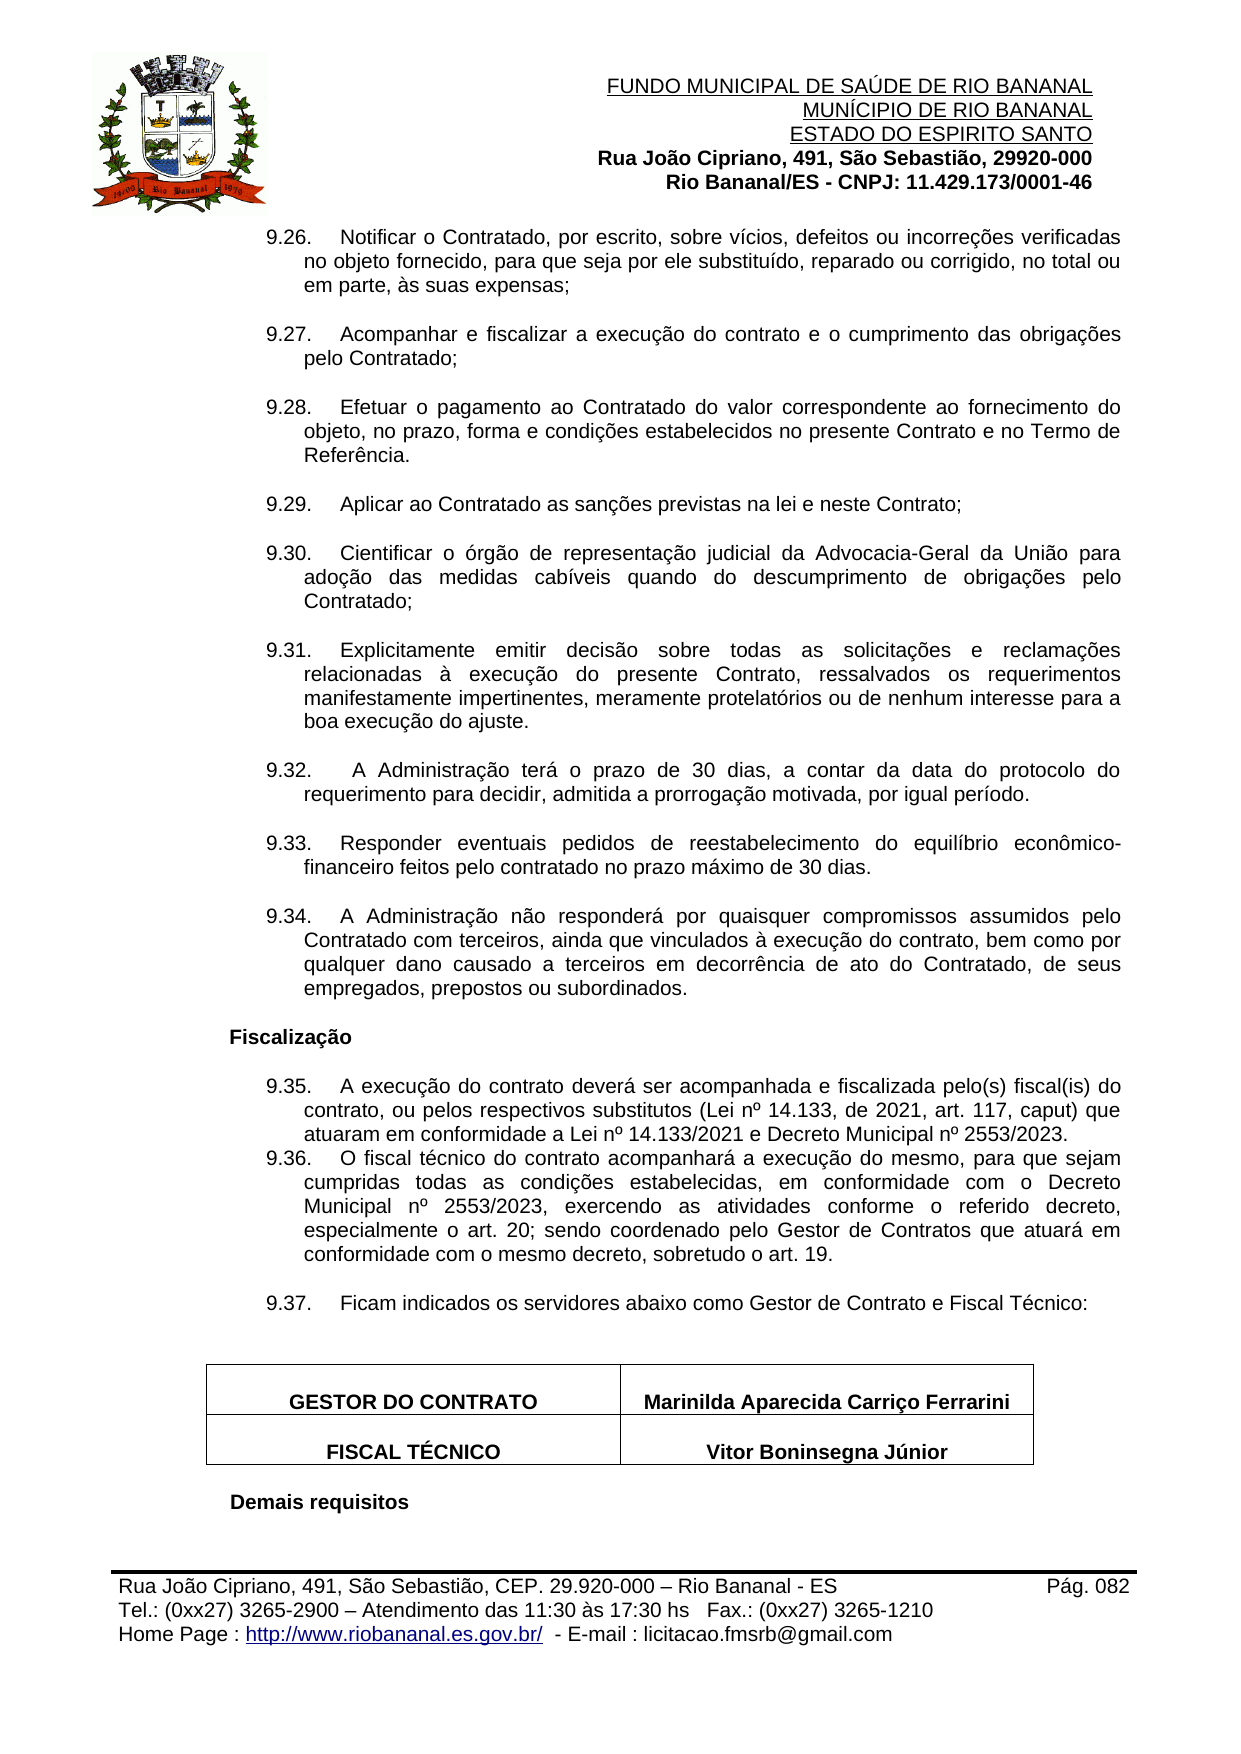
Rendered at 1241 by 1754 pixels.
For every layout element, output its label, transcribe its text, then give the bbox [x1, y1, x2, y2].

text Demais requisitos [230, 1489, 1122, 1513]
list Responder eventuais pedidos de reestabelecimento do equilíbrio econômico-financeiro feitos pelo contratado no prazo máximo de 30 dias. [266, 831, 1122, 879]
list Acompanhar e fiscalizar a execução do contrato e o cumprimento das obrigações pelo Contratado; [266, 322, 1122, 370]
table_header Marinilda Aparecida Carriço Ferrarini [621, 1365, 1033, 1413]
list A execução do contrato deverá ser acompanhada e fiscalizada pelo(s) fiscal(is) do contrato, ou pelos respectivos substitutos (Lei nº 14.133, de 2021, art. 117, caput) que atuaram em conformidade a Lei nº 14.133/2021 e Decreto Municipal nº 2553/2023. [266, 1074, 1122, 1146]
list Explicitamente emitir decisão sobre todas as solicitações e reclamações relacionadas à execução do presente Contrato, ressalvados os requerimentos manifestamente impertinentes, meramente protelatórios ou de nenhum interesse para a boa execução do ajuste. [266, 637, 1122, 733]
list Efetuar o pagamento ao Contratado do valor correspondente ao fornecimento do objeto, no prazo, forma e condições estabelecidos no presente Contrato e no Termo de Referência. [266, 395, 1122, 467]
table_cell FISCAL TÉCNICO [207, 1415, 620, 1463]
list Aplicar ao Contratado as sanções previstas na lei e neste Contrato; [266, 492, 1122, 516]
text Fiscalização [155, 1025, 1122, 1049]
list Ficam indicados os servidores abaixo como Gestor de Contrato e Fiscal Técnico: [266, 1291, 1122, 1314]
table_cell Vitor Boninsegna Júnior [621, 1415, 1033, 1463]
list Cientificar o órgão de representação judicial da Advocacia-Geral da União para adoção das medidas cabíveis quando do descumprimento de obrigações pelo Contratado; [266, 541, 1122, 612]
table_header GESTOR DO CONTRATO [207, 1365, 620, 1413]
list O fiscal técnico do contrato acompanhará a execução do mesmo, para que sejam cumpridas todas as condições estabelecidas, em conformidade com o Decreto Municipal nº 2553/2023, exercendo as atividades conforme o referido decreto, especialmente o art. 20; sendo coordenado pelo Gestor de Contratos que atuará em conformidade com o mesmo decreto, sobretudo o art. 19. [266, 1146, 1122, 1266]
list A Administração não responderá por quaisquer compromissos assumidos pelo Contratado com terceiros, ainda que vinculados à execução do contrato, bem como por qualquer dano causado a terceiros em decorrência de ato do Contratado, de seus empregados, prepostos ou subordinados. [266, 904, 1122, 1000]
list Notificar o Contratado, por escrito, sobre vícios, defeitos ou incorreções verificadas no objeto fornecido, para que seja por ele substituído, reparado ou corrigido, no total ou em parte, às suas expensas; [266, 225, 1122, 297]
picture [91, 52, 268, 216]
list A Administração terá o prazo de 30 dias, a contar da data do protocolo do requerimento para decidir, admitida a prorrogação motivada, por igual período. [266, 758, 1122, 806]
